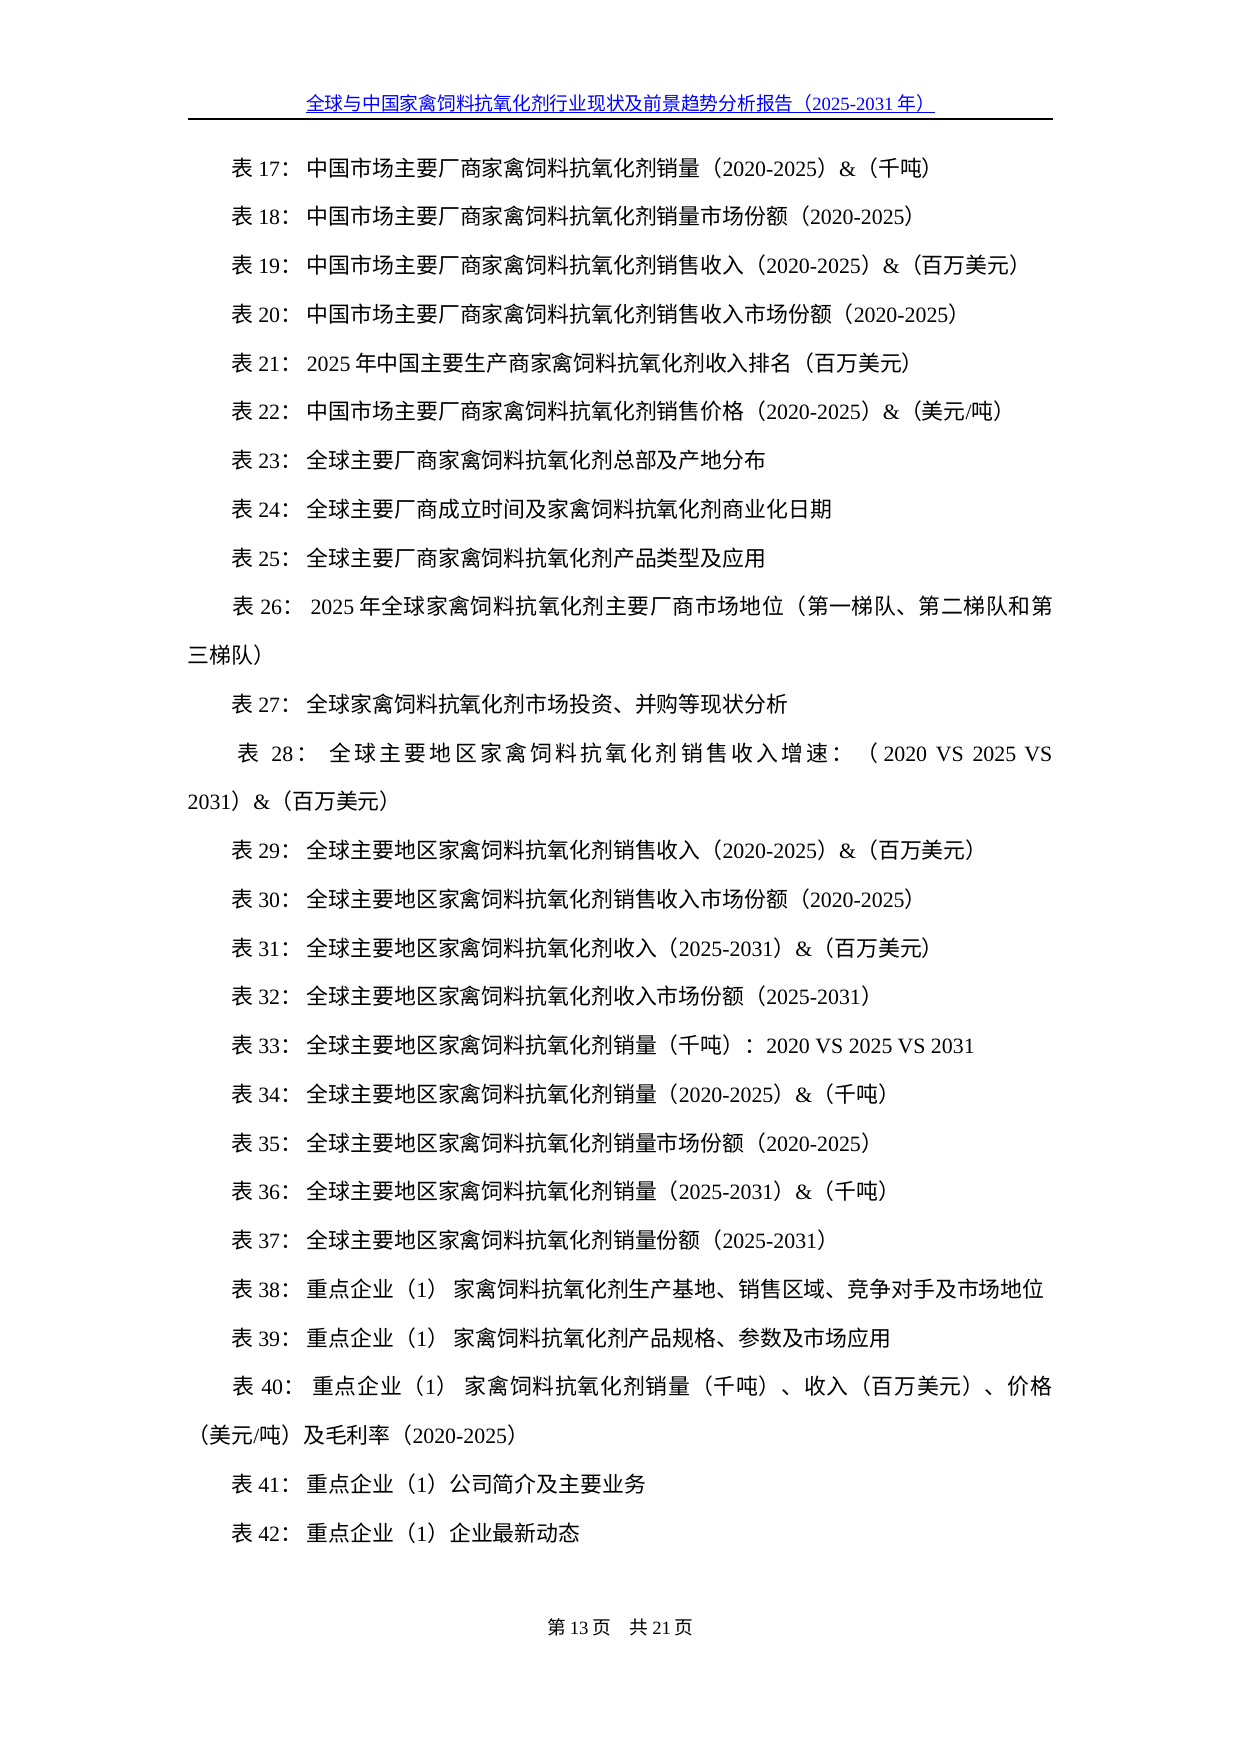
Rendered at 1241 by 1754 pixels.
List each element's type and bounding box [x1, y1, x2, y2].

text [187, 150, 1053, 1548]
